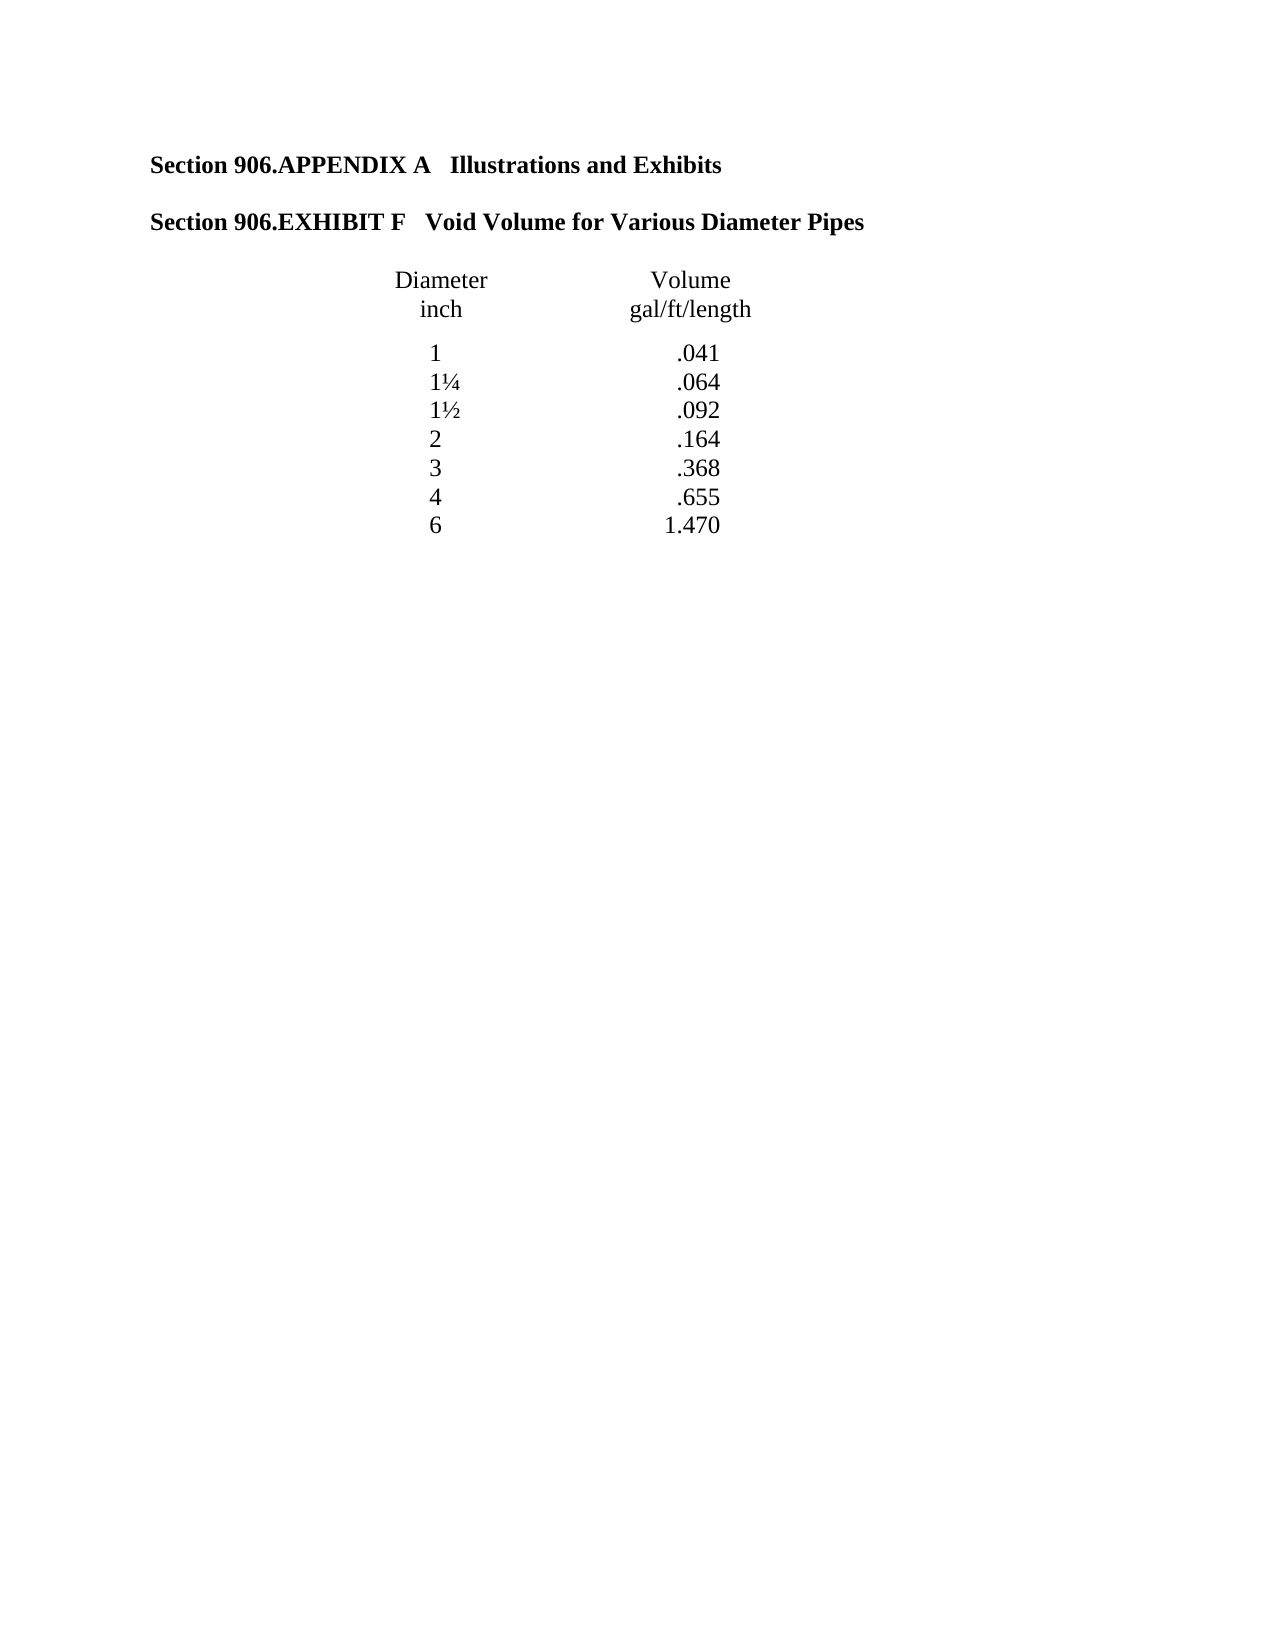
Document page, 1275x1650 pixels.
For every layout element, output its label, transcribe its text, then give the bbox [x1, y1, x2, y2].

table_cell 1½ [316, 396, 566, 424]
table_cell 3 [316, 453, 566, 482]
table_cell .368 [566, 453, 815, 482]
table_cell 2 [316, 424, 566, 453]
table_cell 4 [316, 482, 566, 511]
table_cell 6 [316, 511, 566, 539]
table_cell .064 [566, 367, 815, 396]
table_header Volume gal/ft/length [566, 265, 815, 338]
table_cell 1 [316, 338, 566, 367]
table_cell .041 [566, 338, 815, 367]
text Section 906.EXHIBIT F Void Volume for Various Diameter Pipes [150, 207, 1125, 236]
table_cell 1.470 [566, 511, 815, 539]
table_cell 1¼ [316, 367, 566, 396]
table_header Diameter inch [316, 265, 566, 338]
text Section 906.APPENDIX A Illustrations and Exhibits [150, 150, 1125, 179]
table_cell .092 [566, 396, 815, 424]
table_cell .164 [566, 424, 815, 453]
table_cell .655 [566, 482, 815, 511]
